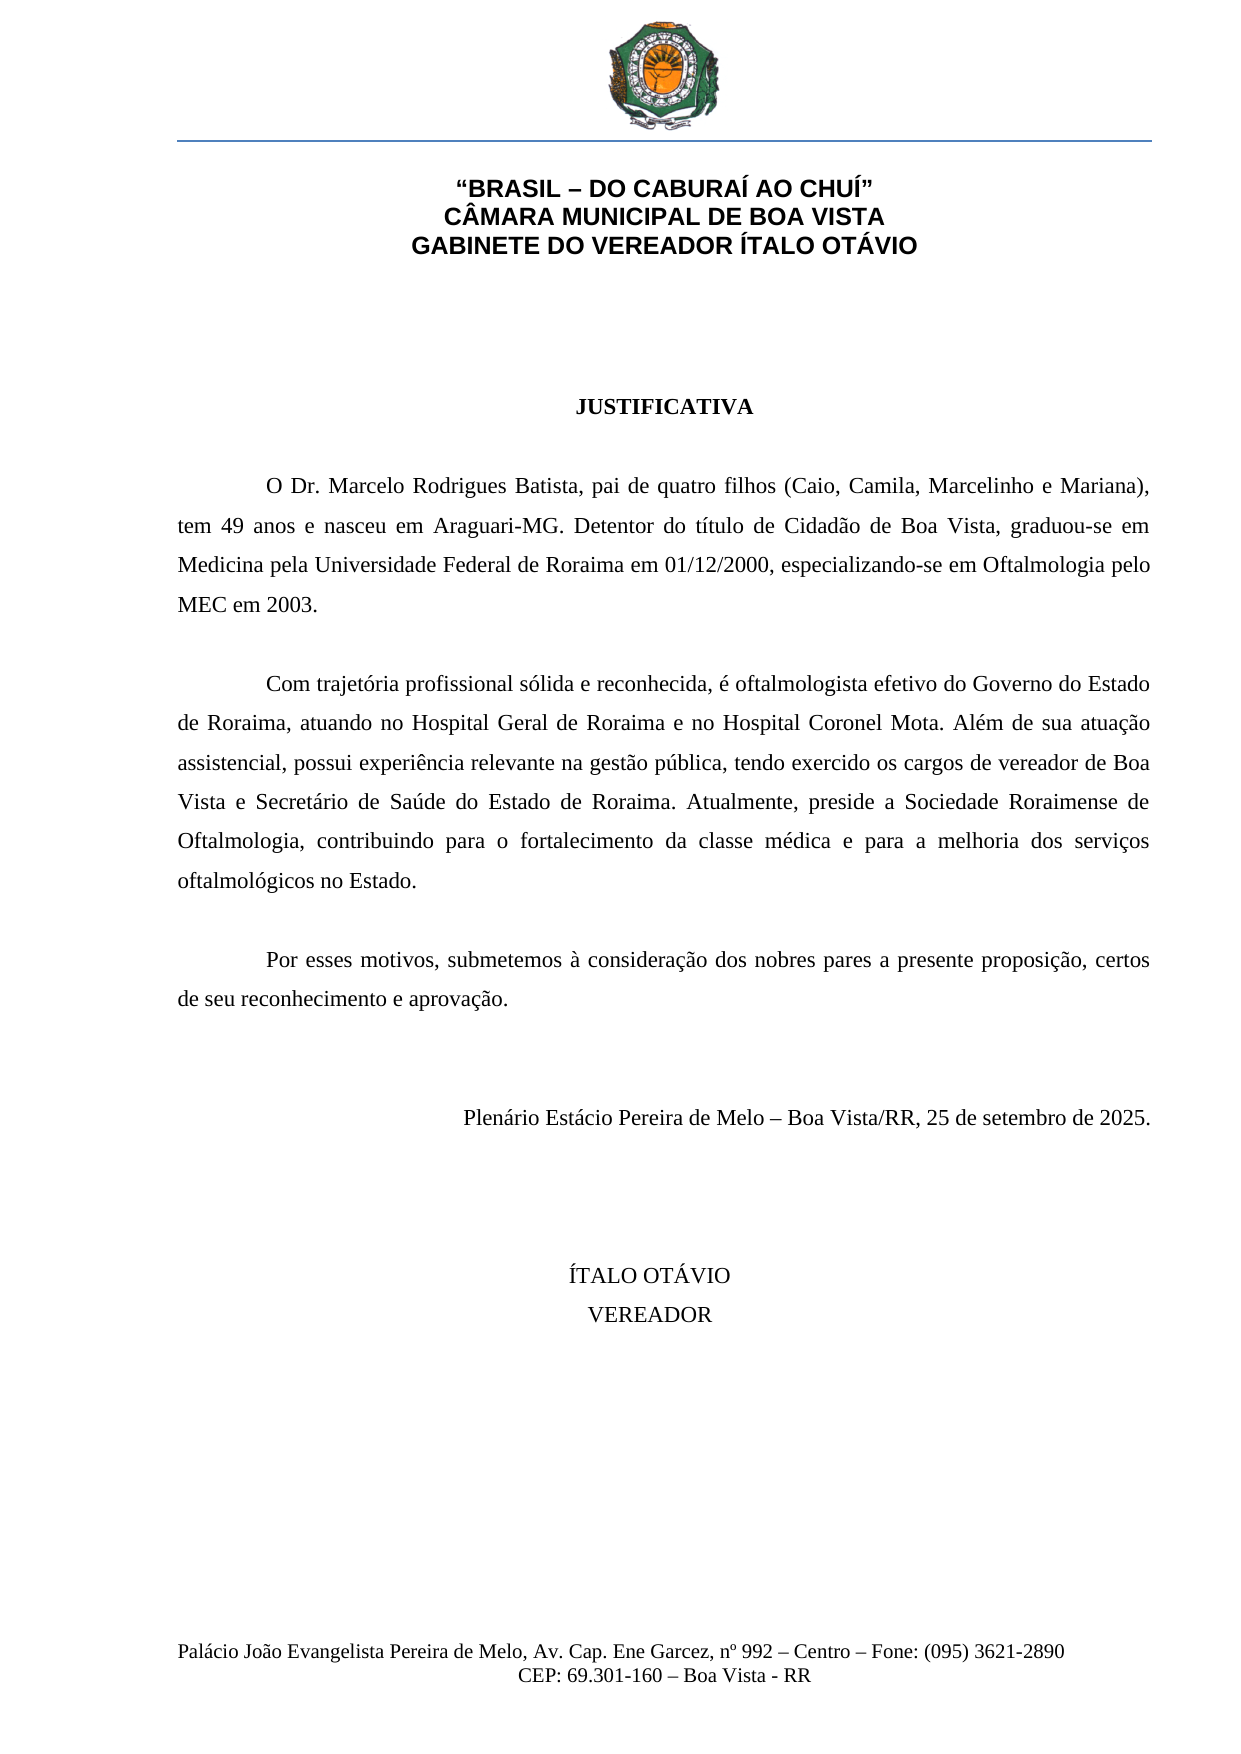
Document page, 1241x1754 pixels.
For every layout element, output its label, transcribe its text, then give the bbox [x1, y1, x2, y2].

picture [601, 14, 728, 132]
text O Dr. Marcelo Rodrigues Batista, pai de quatro filhos (Caio, Camila, Marcelinho e Mariana), tem 49 anos e nasceu em Araguari-MG. Detentor do título de Cidadão de Boa Vista, graduou-se em Medicina pela Universidade Federal de Roraima em 01/12/2000, especializando-se em Oftalmologia pelo MEC em 2003. [177, 472, 1152, 617]
text Por esses motivos, submetemos à consideração dos nobres pares a presente proposição, certos de seu reconhecimento e aprovação. [177, 946, 1152, 1012]
text VEREADOR [148, 1301, 1152, 1328]
text Plenário Estácio Pereira de Melo – Boa Vista/RR, 25 de setembro de 2025. [177, 1104, 1152, 1130]
text Com trajetória profissional sólida e reconhecida, é oftalmologista efetivo do Governo do Estado de Roraima, atuando no Hospital Geral de Roraima e no Hospital Coronel Mota. Além de sua atuação assistencial, possui experiência relevante na gestão pública, tendo exercido os cargos de vereador de Boa Vista e Secretário de Saúde do Estado de Roraima. Atualmente, preside a Sociedade Roraimense de Oftalmologia, contribuindo para o fortalecimento da classe médica e para a melhoria dos serviços oftalmológicos no Estado. [177, 670, 1152, 893]
text ÍTALO OTÁVIO [148, 1262, 1152, 1288]
text JUSTIFICATIVA [177, 393, 1152, 420]
